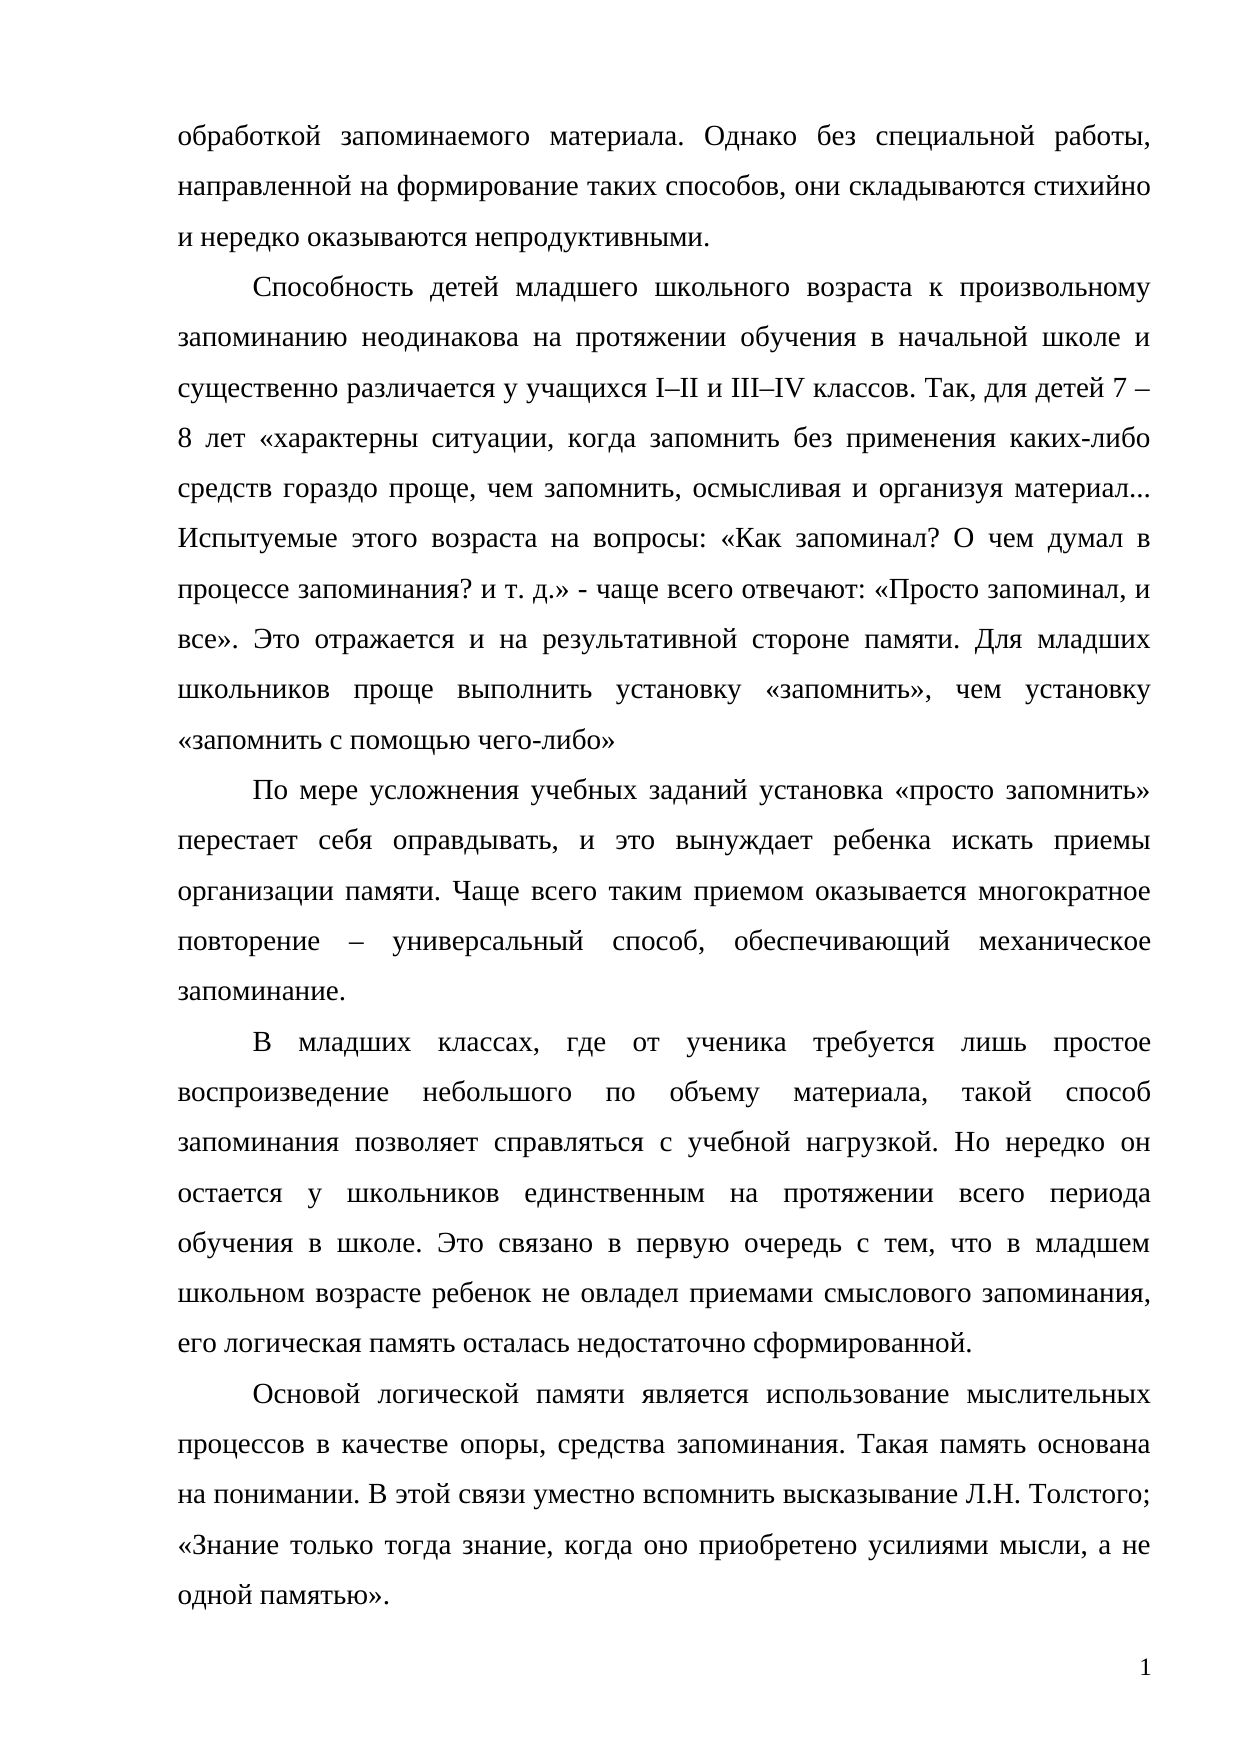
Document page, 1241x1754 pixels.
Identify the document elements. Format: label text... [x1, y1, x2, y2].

text Способность детей младшего школьного возраста к произвольному запоминанию неодинакова на протяжении обучения в начальной школе и существенно различается у учащихся I–II и III–IV классов. Так, для детей 7 –8 лет «характерны ситуации, когда запомнить без применения каких-либо средств гораздо проще, чем запомнить, осмысливая и организуя материал... Испытуемые этого возраста на вопросы: «Как запоминал? О чем думал в процессе запоминания? и т. д.» - чаще всего отвечают: «Просто запоминал, и все». Это отражается и на результативной стороне памяти. Для младших школьников проще выполнить установку «запомнить», чем установку «запомнить с помощью чего-либо» [177, 269, 1152, 755]
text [177, 118, 1152, 252]
text Основой логической памяти является использование мыслительных процессов в качестве опоры, средства запоминания. Такая память основана на понимании. В этой связи уместно вспомнить высказывание Л.Н. Толстого; «Знание только тогда знание, когда оно приобретено усилиями мысли, а не одной памятью». [177, 1376, 1152, 1611]
text В младших классах, где от ученика требуется лишь простое воспроизведение небольшого по объему материала, такой способ запоминания позволяет справляться с учебной нагрузкой. Но нередко он остается у школьников единственным на протяжении всего периода обучения в школе. Это связано в первую очередь с тем, что в младшем школьном возрасте ребенок не овладел приемами смыслового запоминания, его логическая память осталась недостаточно сформированной. [177, 1024, 1152, 1359]
text По мере усложнения учебных заданий установка «просто запомнить» перестает себя оправдывать, и это вынуждает ребенка искать приемы организации памяти. Чаще всего таким приемом оказывается многократное повторение – универсальный способ, обеспечивающий механическое запоминание. [177, 772, 1152, 1007]
